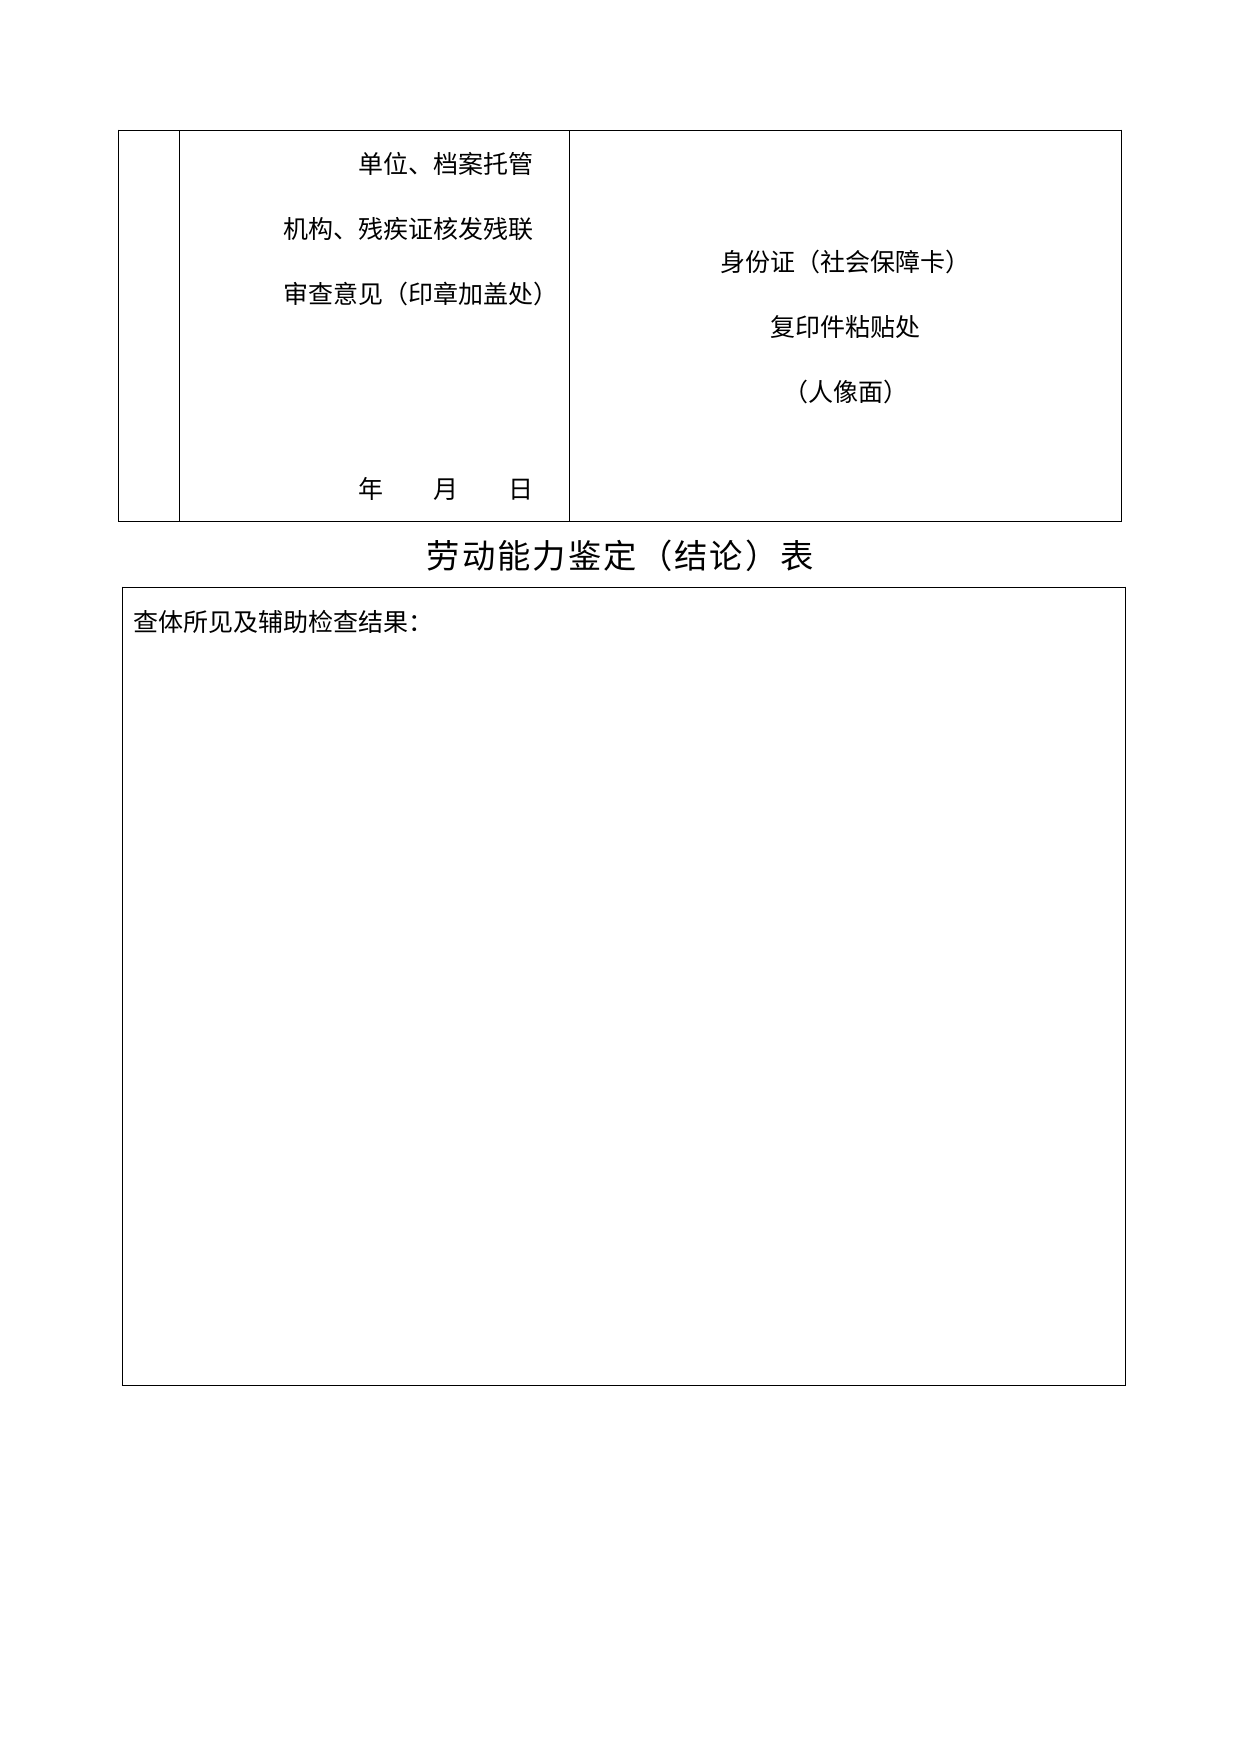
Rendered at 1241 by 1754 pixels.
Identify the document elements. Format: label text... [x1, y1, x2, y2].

table_cell 身份证（社会保障卡） 复印件粘贴处 （人像面） [570, 131, 1121, 521]
table_header 查体所见及辅助检查结果： [123, 588, 1125, 1385]
table_cell 单位、档案托管 机构、残疾证核发残联 审查意见（印章加盖处） 年 月 日 [180, 131, 569, 521]
text 劳动能力鉴定（结论）表 [118, 522, 1122, 587]
